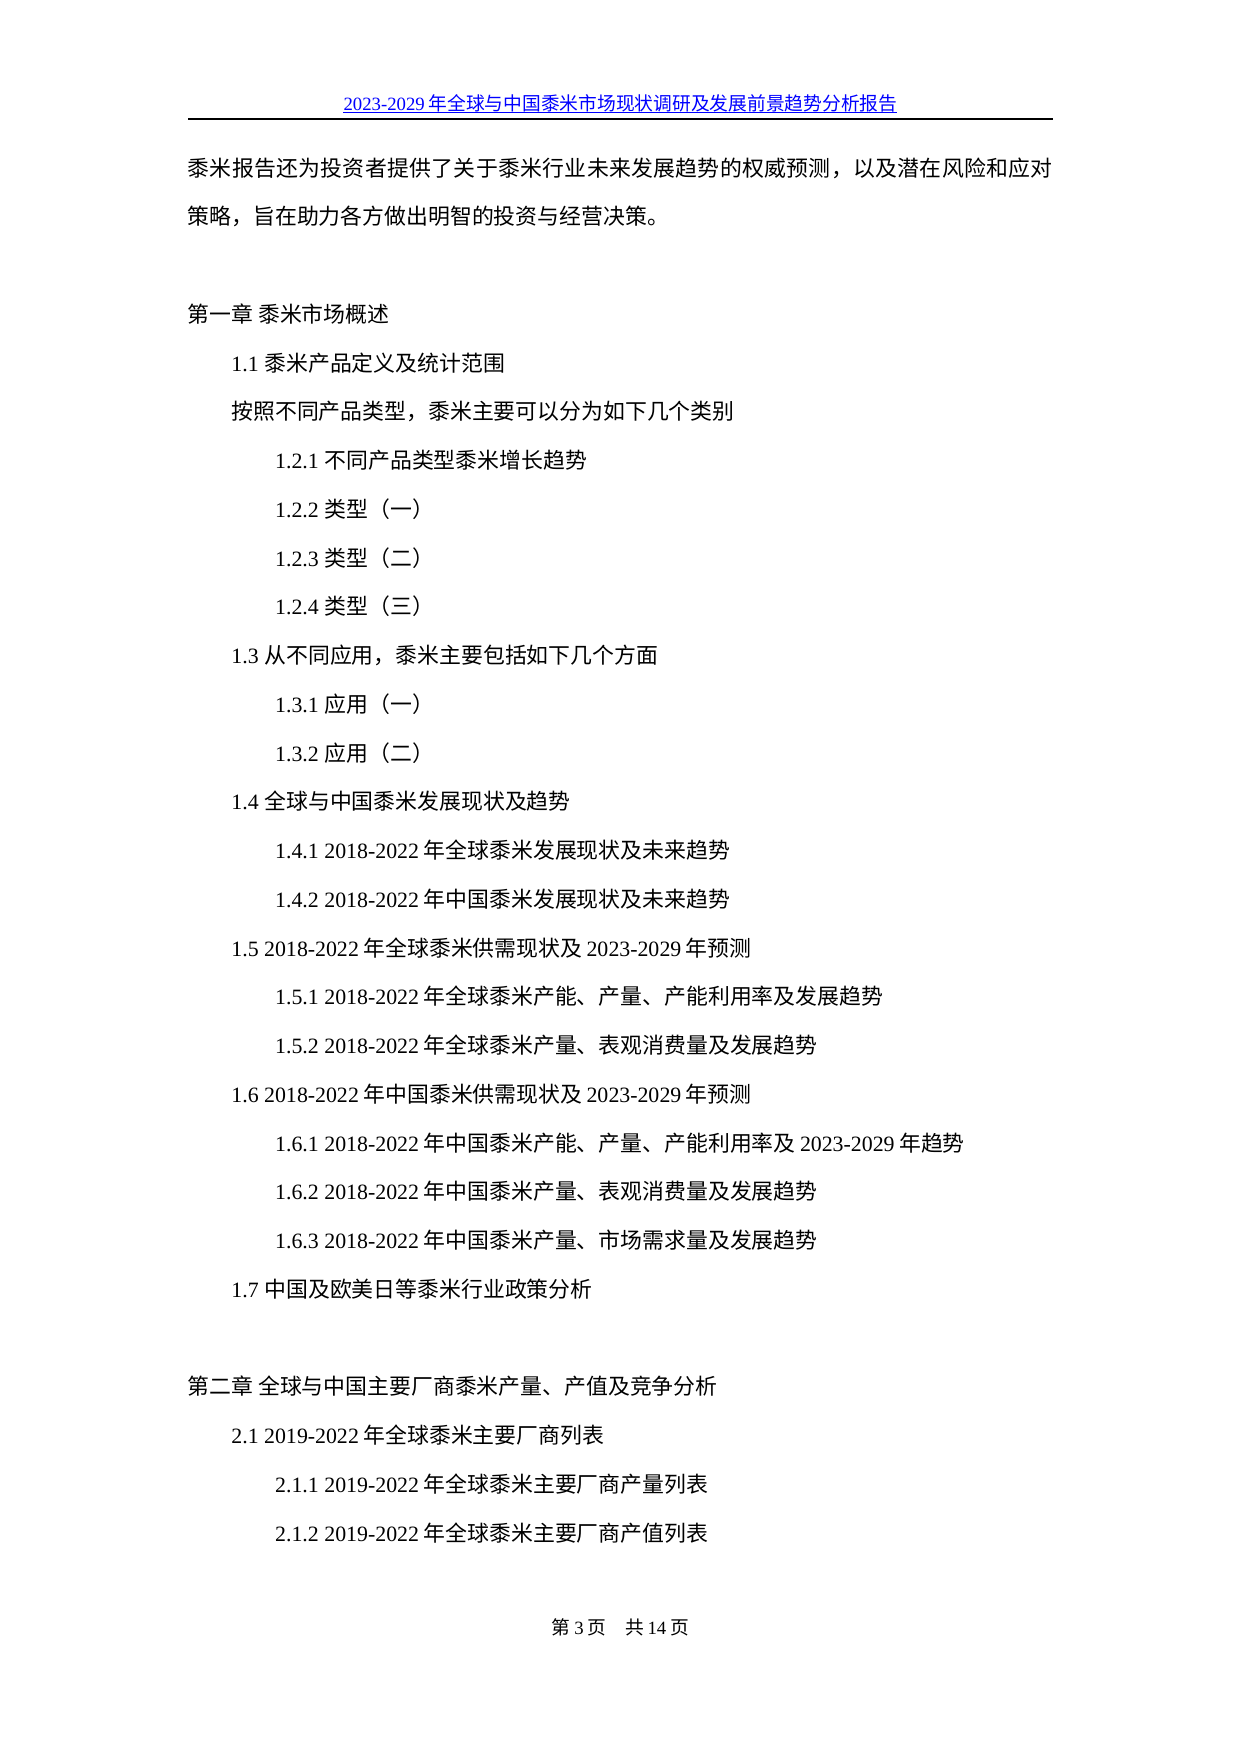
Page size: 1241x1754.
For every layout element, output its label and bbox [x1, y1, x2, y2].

text [187, 150, 1053, 1548]
